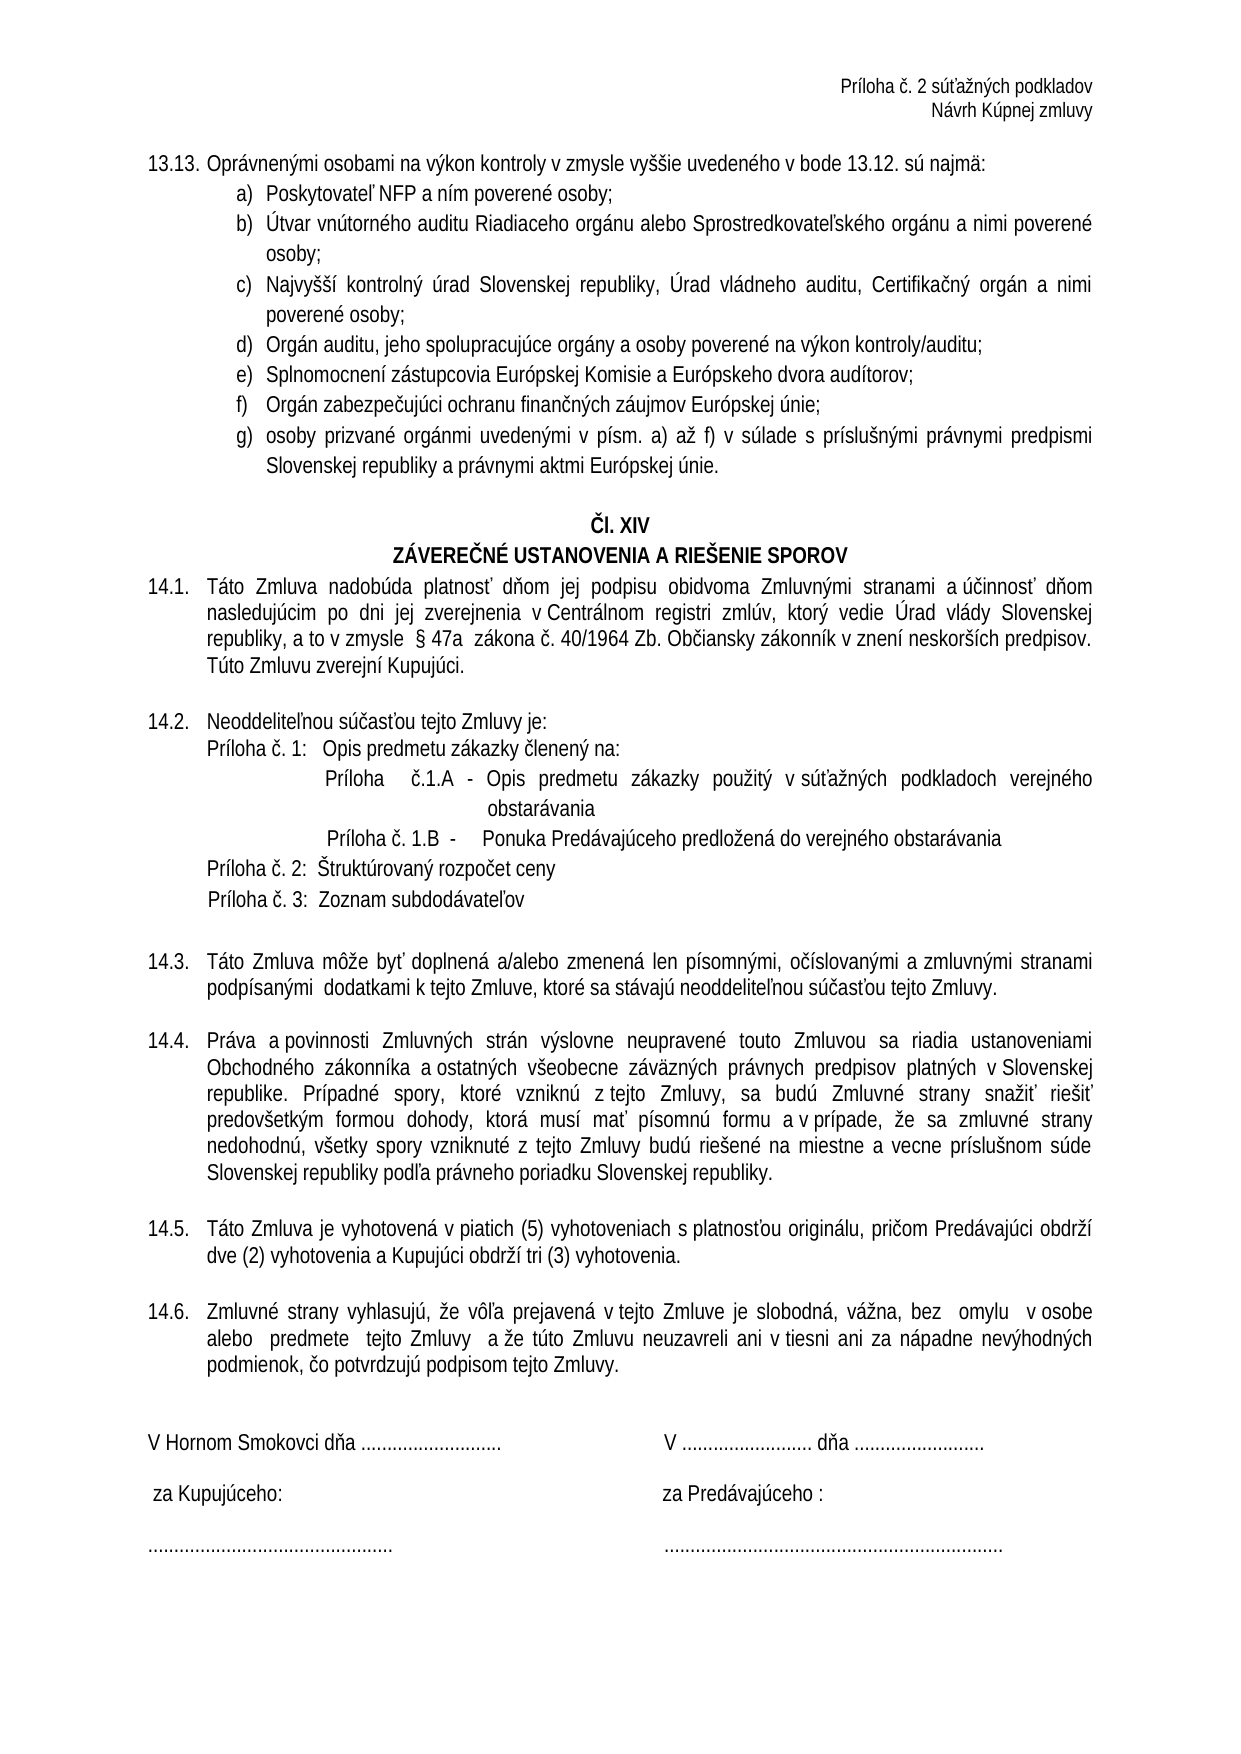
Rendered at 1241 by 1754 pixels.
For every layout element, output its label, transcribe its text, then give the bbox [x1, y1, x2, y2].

list Táto Zmluva je vyhotovená v piatich (5) vyhotoveniach s platnosťou originálu, pričom Predávajúci obdrží dve (2) vyhotovenia a Kupujúci obdrží tri (3) vyhotovenia. [148, 1215, 1093, 1268]
text b) Útvar vnútorného auditu Riadiaceho orgánu alebo Sprostredkovateľského orgánu a nimi poverené osoby; [236, 210, 1093, 267]
text ZÁVEREČNÉ USTANOVENIA A RIEŠENIE SPOROV [148, 542, 1093, 569]
text Čl. XIV [148, 512, 1093, 538]
list Príloha č. 2: Štruktúrovaný rozpočet ceny [207, 855, 1093, 882]
list Zmluvné strany vyhlasujú, že vôľa prejavená v tejto Zmluve je slobodná, vážna, bez omylu v osobe alebo predmete tejto Zmluvy a že túto Zmluvu neuzavreli ani v tiesni ani za nápadne nevýhodných podmienok, čo potvrdzujú podpisom tejto Zmluvy. [148, 1298, 1093, 1377]
text ............................................... ................................................................. [148, 1531, 1093, 1557]
list Práva a povinnosti Zmluvných strán výslovne neupravené touto Zmluvou sa riadia ustanoveniami Obchodného zákonníka a ostatných všeobecne záväzných právnych predpisov platných v Slovenskej republike. Prípadné spory, ktoré vzniknú z tejto Zmluvy, sa budú Zmluvné strany snažiť riešiť predovšetkým formou dohody, ktorá musí mať písomnú formu a v prípade, že sa zmluvné strany nedohodnú, všetky spory vzniknuté z tejto Zmluvy budú riešené na miestne a vecne príslušnom súde Slovenskej republiky podľa právneho poriadku Slovenskej republiky. [148, 1027, 1093, 1185]
text za Kupujúceho: za Predávajúceho : [148, 1479, 1093, 1506]
list Oprávnenými osobami na výkon kontroly v zmysle vyššie uvedeného v bode 13.12. sú najmä: [148, 150, 1093, 176]
text V Hornom Smokovci dňa ........................... V ......................... dňa ......................... [148, 1428, 1093, 1455]
list Neoddeliteľnou súčasťou tejto Zmluvy je: [148, 708, 1093, 734]
text d) Orgán auditu, jeho spolupracujúce orgány a osoby poverené na výkon kontroly/auditu; [236, 331, 1093, 357]
text a) Poskytovateľ NFP a ním poverené osoby; [236, 180, 1093, 206]
text g) osoby prizvané orgánmi uvedenými v písm. a) až f) v súlade s príslušnými právnymi predpismi Slovenskej republiky a právnymi aktmi Európskej únie. [236, 422, 1093, 478]
list Príloha č. 1: Opis predmetu zákazky členený na: [148, 734, 1093, 761]
list Príloha č.1.A - Opis predmetu zákazky použitý v súťažných podkladoch verejného obstarávania [325, 765, 1093, 821]
text e) Splnomocnení zástupcovia Európskej Komisie a Európskeho dvora audítorov; [236, 361, 1093, 387]
list Príloha č. 3: Zoznam subdodávateľov [192, 886, 1093, 912]
list Táto Zmluva nadobúda platnosť dňom jej podpisu obidvoma Zmluvnými stranami a účinnosť dňom nasledujúcim po dni jej zverejnenia v Centrálnom registri zmlúv, ktorý vedie Úrad vlády Slovenskej republiky, a to v zmysle § 47a zákona č. 40/1964 Zb. Občiansky zákonník v znení neskorších predpisov. Túto Zmluvu zverejní Kupujúci. [148, 573, 1093, 678]
list Táto Zmluva môže byť doplnená a/alebo zmenená len písomnými, očíslovanými a zmluvnými stranami podpísanými dodatkami k tejto Zmluve, ktoré sa stávajú neoddeliteľnou súčasťou tejto Zmluvy. [148, 948, 1093, 1001]
text c) Najvyšší kontrolný úrad Slovenskej republiky, Úrad vládneho auditu, Certifikačný orgán a nimi poverené osoby; [236, 271, 1093, 327]
list Príloha č. 1.B - Ponuka Predávajúceho predložená do verejného obstarávania [207, 825, 1093, 852]
text f) Orgán zabezpečujúci ochranu finančných záujmov Európskej únie; [236, 391, 1093, 418]
